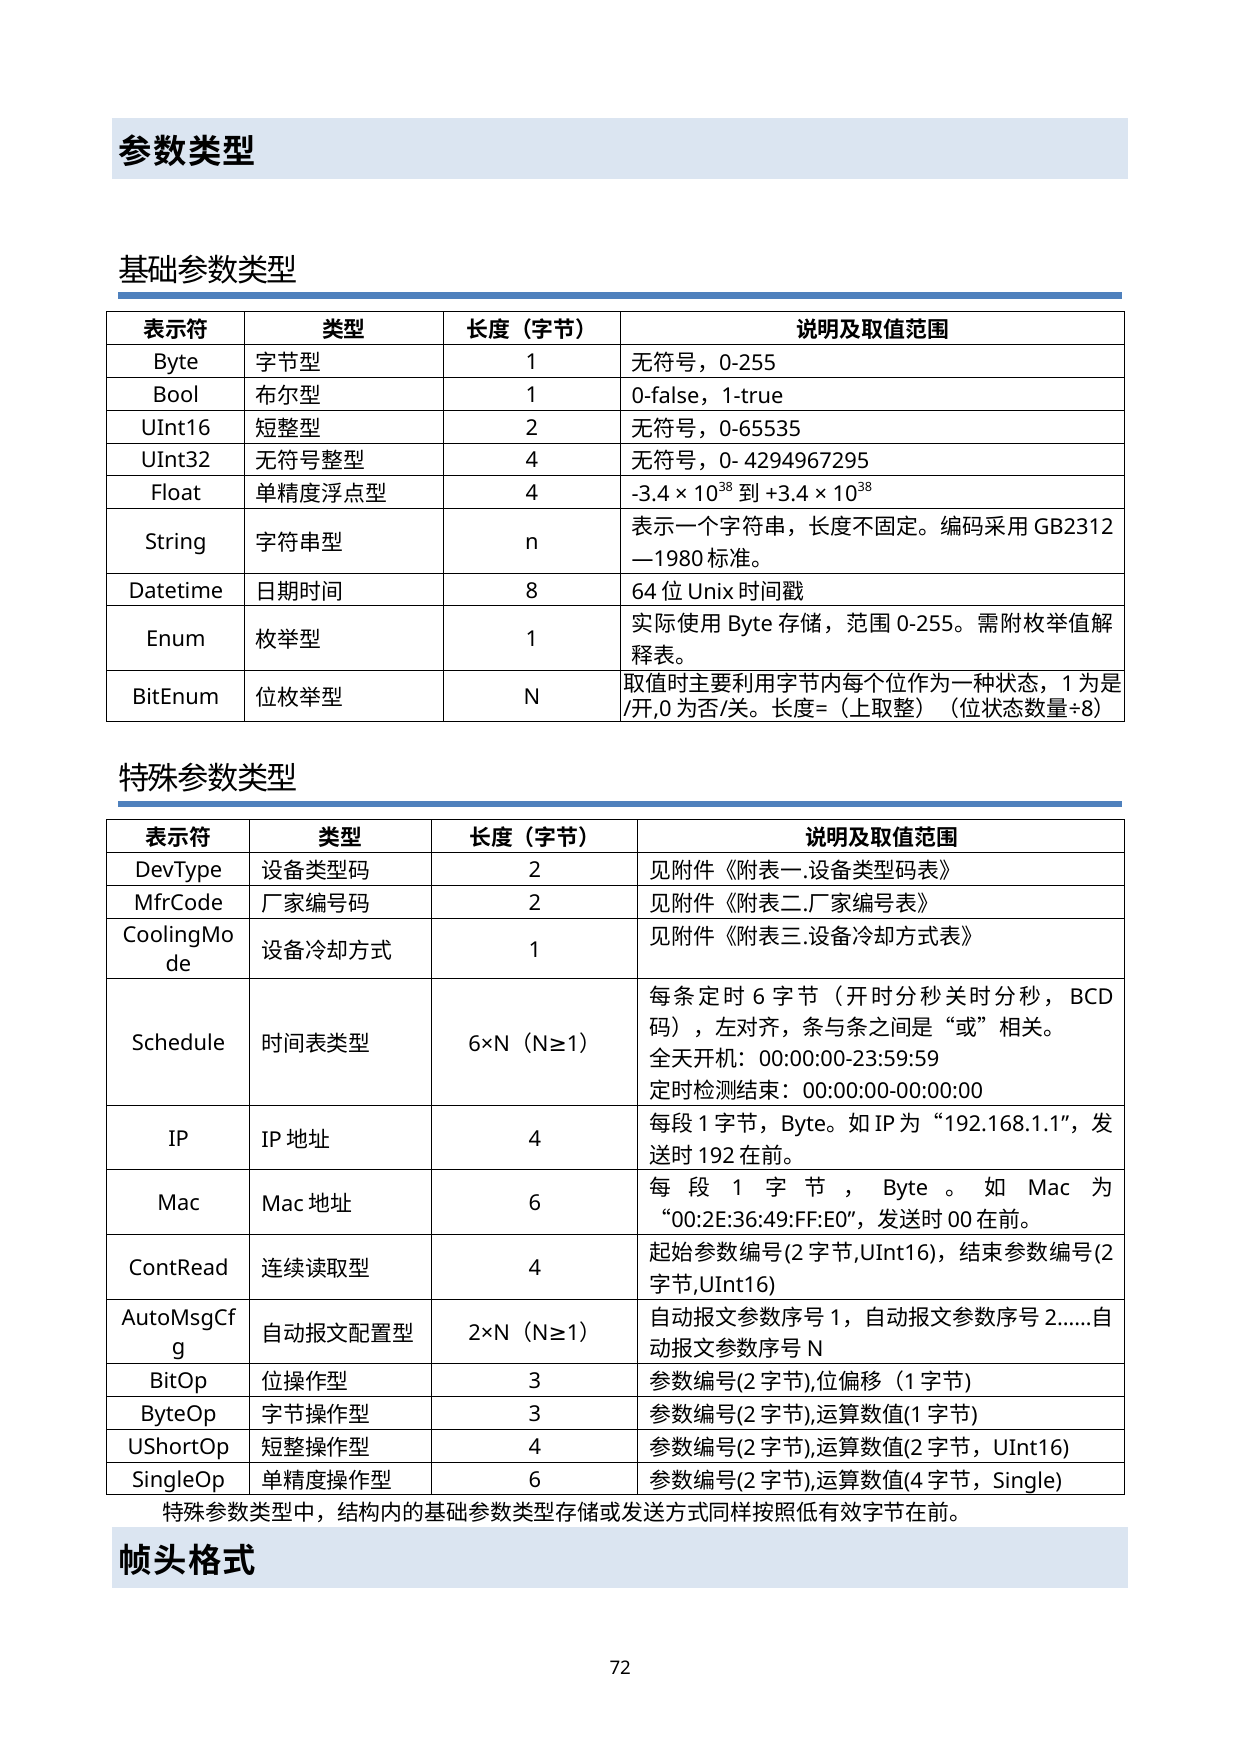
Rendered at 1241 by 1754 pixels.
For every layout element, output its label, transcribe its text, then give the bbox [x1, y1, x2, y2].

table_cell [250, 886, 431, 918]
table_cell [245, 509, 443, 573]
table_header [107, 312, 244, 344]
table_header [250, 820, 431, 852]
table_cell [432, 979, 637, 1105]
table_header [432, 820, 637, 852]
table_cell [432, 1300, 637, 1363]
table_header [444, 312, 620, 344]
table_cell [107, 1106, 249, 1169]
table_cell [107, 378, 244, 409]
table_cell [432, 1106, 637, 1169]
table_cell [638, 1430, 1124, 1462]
text 帧头格式 [118, 1533, 1122, 1582]
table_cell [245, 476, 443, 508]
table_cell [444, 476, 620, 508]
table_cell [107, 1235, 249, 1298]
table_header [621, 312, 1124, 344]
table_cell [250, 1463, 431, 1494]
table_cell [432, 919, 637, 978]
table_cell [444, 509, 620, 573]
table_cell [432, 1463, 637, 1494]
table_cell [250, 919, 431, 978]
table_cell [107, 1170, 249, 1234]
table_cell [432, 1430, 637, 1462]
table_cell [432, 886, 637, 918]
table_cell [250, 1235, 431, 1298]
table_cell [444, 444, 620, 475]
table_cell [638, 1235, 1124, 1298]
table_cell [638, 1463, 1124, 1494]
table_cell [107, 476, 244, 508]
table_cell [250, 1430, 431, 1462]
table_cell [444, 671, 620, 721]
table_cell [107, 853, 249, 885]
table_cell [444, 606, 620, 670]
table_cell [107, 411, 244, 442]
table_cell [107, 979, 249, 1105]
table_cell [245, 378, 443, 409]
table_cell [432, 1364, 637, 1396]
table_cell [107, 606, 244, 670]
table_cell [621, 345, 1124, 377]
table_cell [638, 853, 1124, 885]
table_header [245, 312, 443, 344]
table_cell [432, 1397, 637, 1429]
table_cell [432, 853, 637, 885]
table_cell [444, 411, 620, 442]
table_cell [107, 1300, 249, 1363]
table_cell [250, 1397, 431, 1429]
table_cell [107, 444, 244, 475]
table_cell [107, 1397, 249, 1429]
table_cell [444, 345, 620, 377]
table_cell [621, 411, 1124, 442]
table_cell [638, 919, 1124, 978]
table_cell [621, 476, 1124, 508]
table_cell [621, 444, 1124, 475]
text 基础参数类型 [118, 245, 1122, 292]
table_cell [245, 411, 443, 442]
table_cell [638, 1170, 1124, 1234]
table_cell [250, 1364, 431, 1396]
text 特殊参数类型中，结构内的基础参数类型存储或发送方式同样按照低有效字节在前。 [118, 1495, 1122, 1527]
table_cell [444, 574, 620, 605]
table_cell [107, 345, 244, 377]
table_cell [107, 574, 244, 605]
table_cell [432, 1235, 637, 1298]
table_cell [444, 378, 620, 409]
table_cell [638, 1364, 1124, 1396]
text 参数类型 [118, 124, 1122, 173]
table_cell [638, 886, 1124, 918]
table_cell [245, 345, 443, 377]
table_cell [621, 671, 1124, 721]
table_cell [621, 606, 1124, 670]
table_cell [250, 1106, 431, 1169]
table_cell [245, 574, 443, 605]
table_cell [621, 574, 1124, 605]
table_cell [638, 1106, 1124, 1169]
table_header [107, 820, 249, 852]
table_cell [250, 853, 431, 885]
text 特殊参数类型 [118, 753, 1122, 801]
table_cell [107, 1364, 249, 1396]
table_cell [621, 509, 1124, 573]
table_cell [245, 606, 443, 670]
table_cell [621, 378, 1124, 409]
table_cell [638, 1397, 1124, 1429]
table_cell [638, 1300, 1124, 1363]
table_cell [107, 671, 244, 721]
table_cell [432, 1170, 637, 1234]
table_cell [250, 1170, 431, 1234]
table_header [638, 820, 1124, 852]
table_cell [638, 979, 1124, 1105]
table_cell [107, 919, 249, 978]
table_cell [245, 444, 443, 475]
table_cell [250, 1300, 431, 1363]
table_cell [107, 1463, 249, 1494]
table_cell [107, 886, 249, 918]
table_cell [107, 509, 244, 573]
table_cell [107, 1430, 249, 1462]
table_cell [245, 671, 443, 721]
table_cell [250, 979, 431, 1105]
